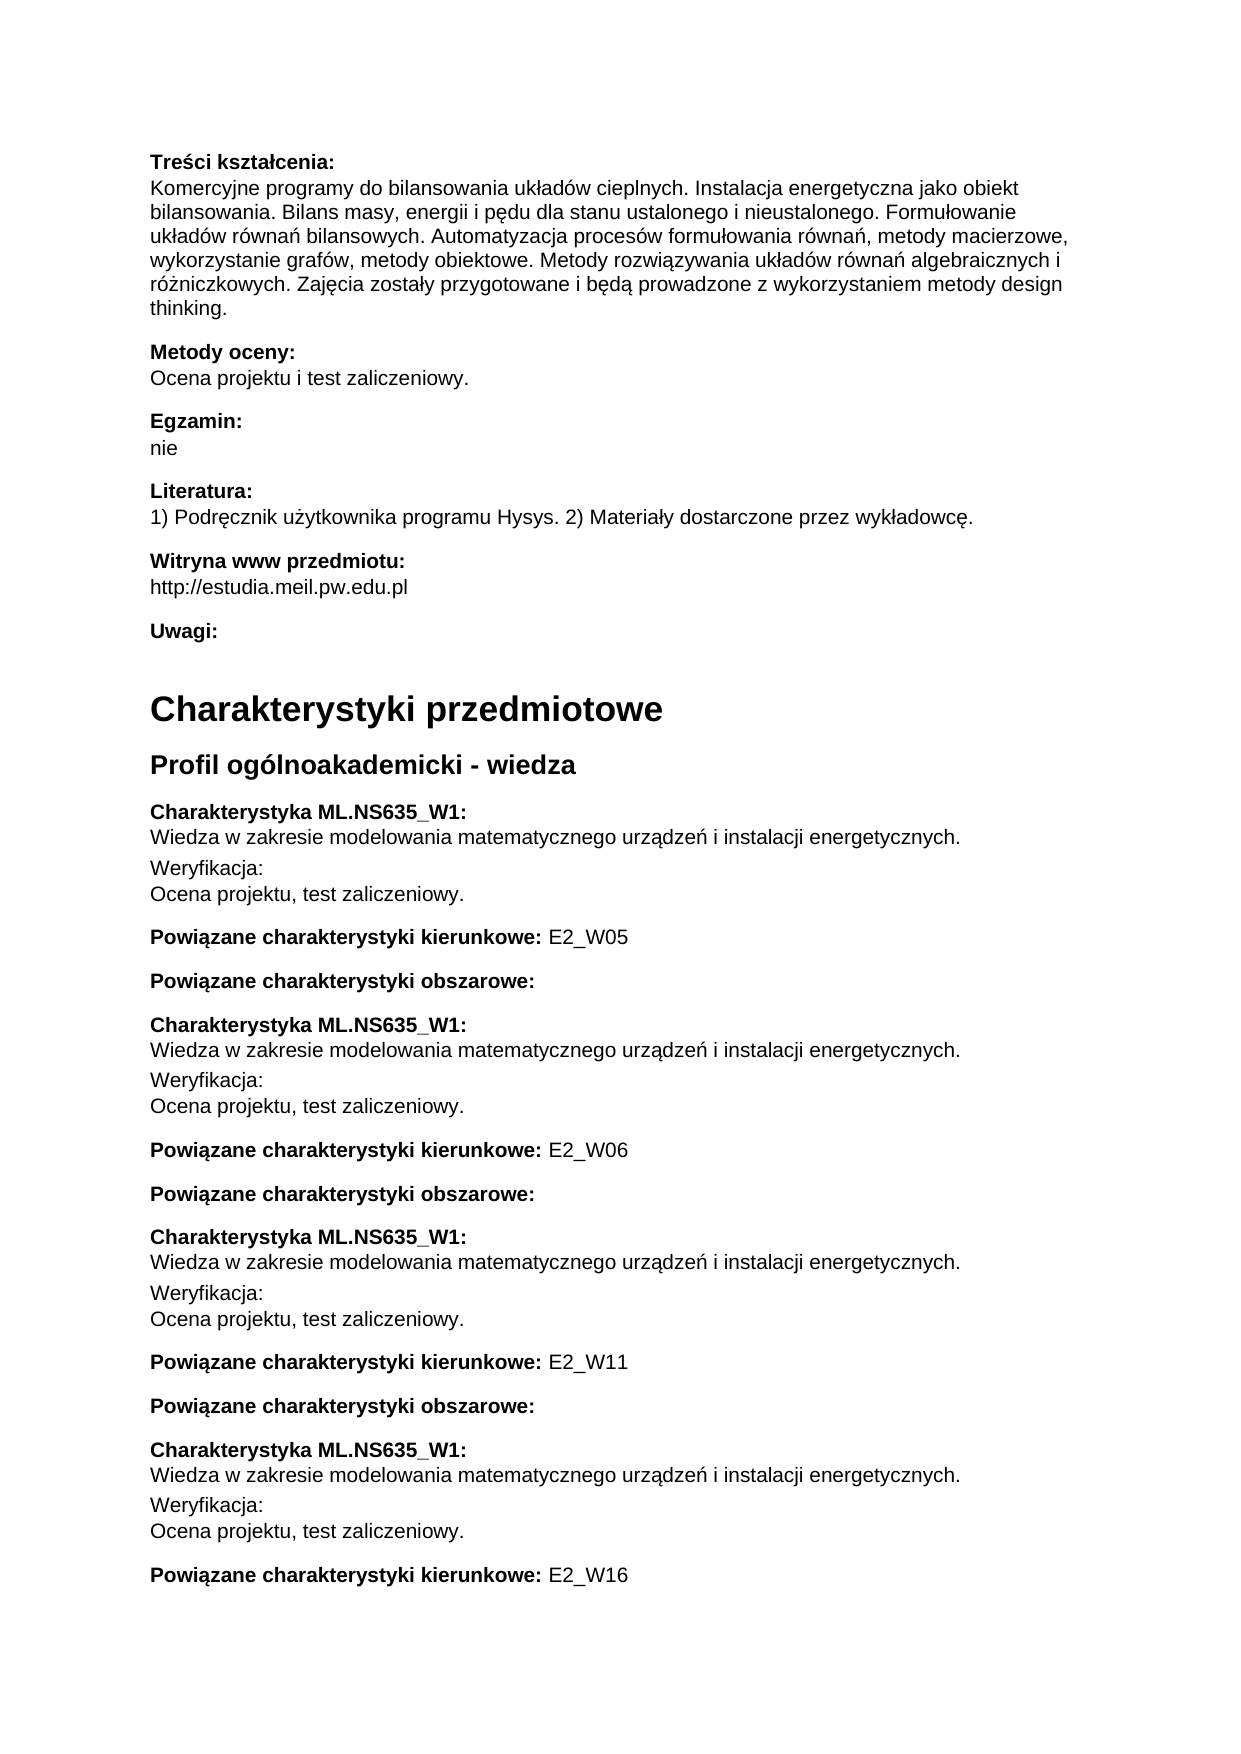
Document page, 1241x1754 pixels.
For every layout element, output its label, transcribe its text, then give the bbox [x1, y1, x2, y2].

text Weryfikacja: [150, 1068, 1090, 1092]
text Charakterystyka ML.NS635_W1: [150, 1013, 1090, 1037]
text Charakterystyka ML.NS635_W1: [150, 800, 1090, 824]
text Treści kształcenia: [150, 150, 1090, 174]
subtitle Profil ogólnoakademicki - wiedza [150, 749, 1090, 780]
text Literatura: [150, 479, 1090, 503]
text http://estudia.meil.pw.edu.pl [150, 575, 1090, 599]
text Metody oceny: [150, 339, 1090, 363]
text Weryfikacja: [150, 855, 1090, 879]
text Wiedza w zakresie modelowania matematycznego urządzeń i instalacji energetycznych. [150, 825, 1090, 849]
text Powiązane charakterystyki obszarowe: [150, 1181, 1090, 1205]
text Powiązane charakterystyki obszarowe: [150, 1394, 1090, 1418]
text Ocena projektu i test zaliczeniowy. [150, 366, 1090, 389]
text Powiązane charakterystyki kierunkowe: E2_W11 [150, 1350, 1090, 1374]
text Uwagi: [150, 619, 1090, 643]
text Ocena projektu, test zaliczeniowy. [150, 1519, 1090, 1543]
text Powiązane charakterystyki obszarowe: [150, 969, 1090, 993]
text Ocena projektu, test zaliczeniowy. [150, 1306, 1090, 1330]
text Powiązane charakterystyki kierunkowe: E2_W16 [150, 1563, 1090, 1587]
text 1) Podręcznik użytkownika programu Hysys. 2) Materiały dostarczone przez wykładowcę. [150, 505, 1090, 529]
text Wiedza w zakresie modelowania matematycznego urządzeń i instalacji energetycznych. [150, 1250, 1090, 1274]
text Egzamin: [150, 409, 1090, 433]
text Weryfikacja: [150, 1280, 1090, 1304]
text Wiedza w zakresie modelowania matematycznego urządzeń i instalacji energetycznych. [150, 1038, 1090, 1062]
subtitle Charakterystyki przedmiotowe [150, 688, 1090, 729]
text Komercyjne programy do bilansowania układów cieplnych. Instalacja energetyczna jako obiekt bilansowania. Bilans masy, energii i pędu dla stanu ustalonego i nieustalonego. Formułowanie układów równań bilansowych. Automatyzacja procesów formułowania równań, metody macierzowe, wykorzystanie grafów, metody obiektowe. Metody rozwiązywania układów równań algebraicznych i różniczkowych. Zajęcia zostały przygotowane i będą prowadzone z wykorzystaniem metody design thinking. [150, 176, 1090, 320]
text Charakterystyka ML.NS635_W1: [150, 1225, 1090, 1249]
text Charakterystyka ML.NS635_W1: [150, 1438, 1090, 1462]
text nie [150, 435, 1090, 459]
text Powiązane charakterystyki kierunkowe: E2_W06 [150, 1138, 1090, 1162]
text Ocena projektu, test zaliczeniowy. [150, 1094, 1090, 1118]
text Witryna www przedmiotu: [150, 549, 1090, 573]
text Wiedza w zakresie modelowania matematycznego urządzeń i instalacji energetycznych. [150, 1463, 1090, 1487]
text Weryfikacja: [150, 1493, 1090, 1517]
text Ocena projektu, test zaliczeniowy. [150, 881, 1090, 905]
text Powiązane charakterystyki kierunkowe: E2_W05 [150, 925, 1090, 949]
